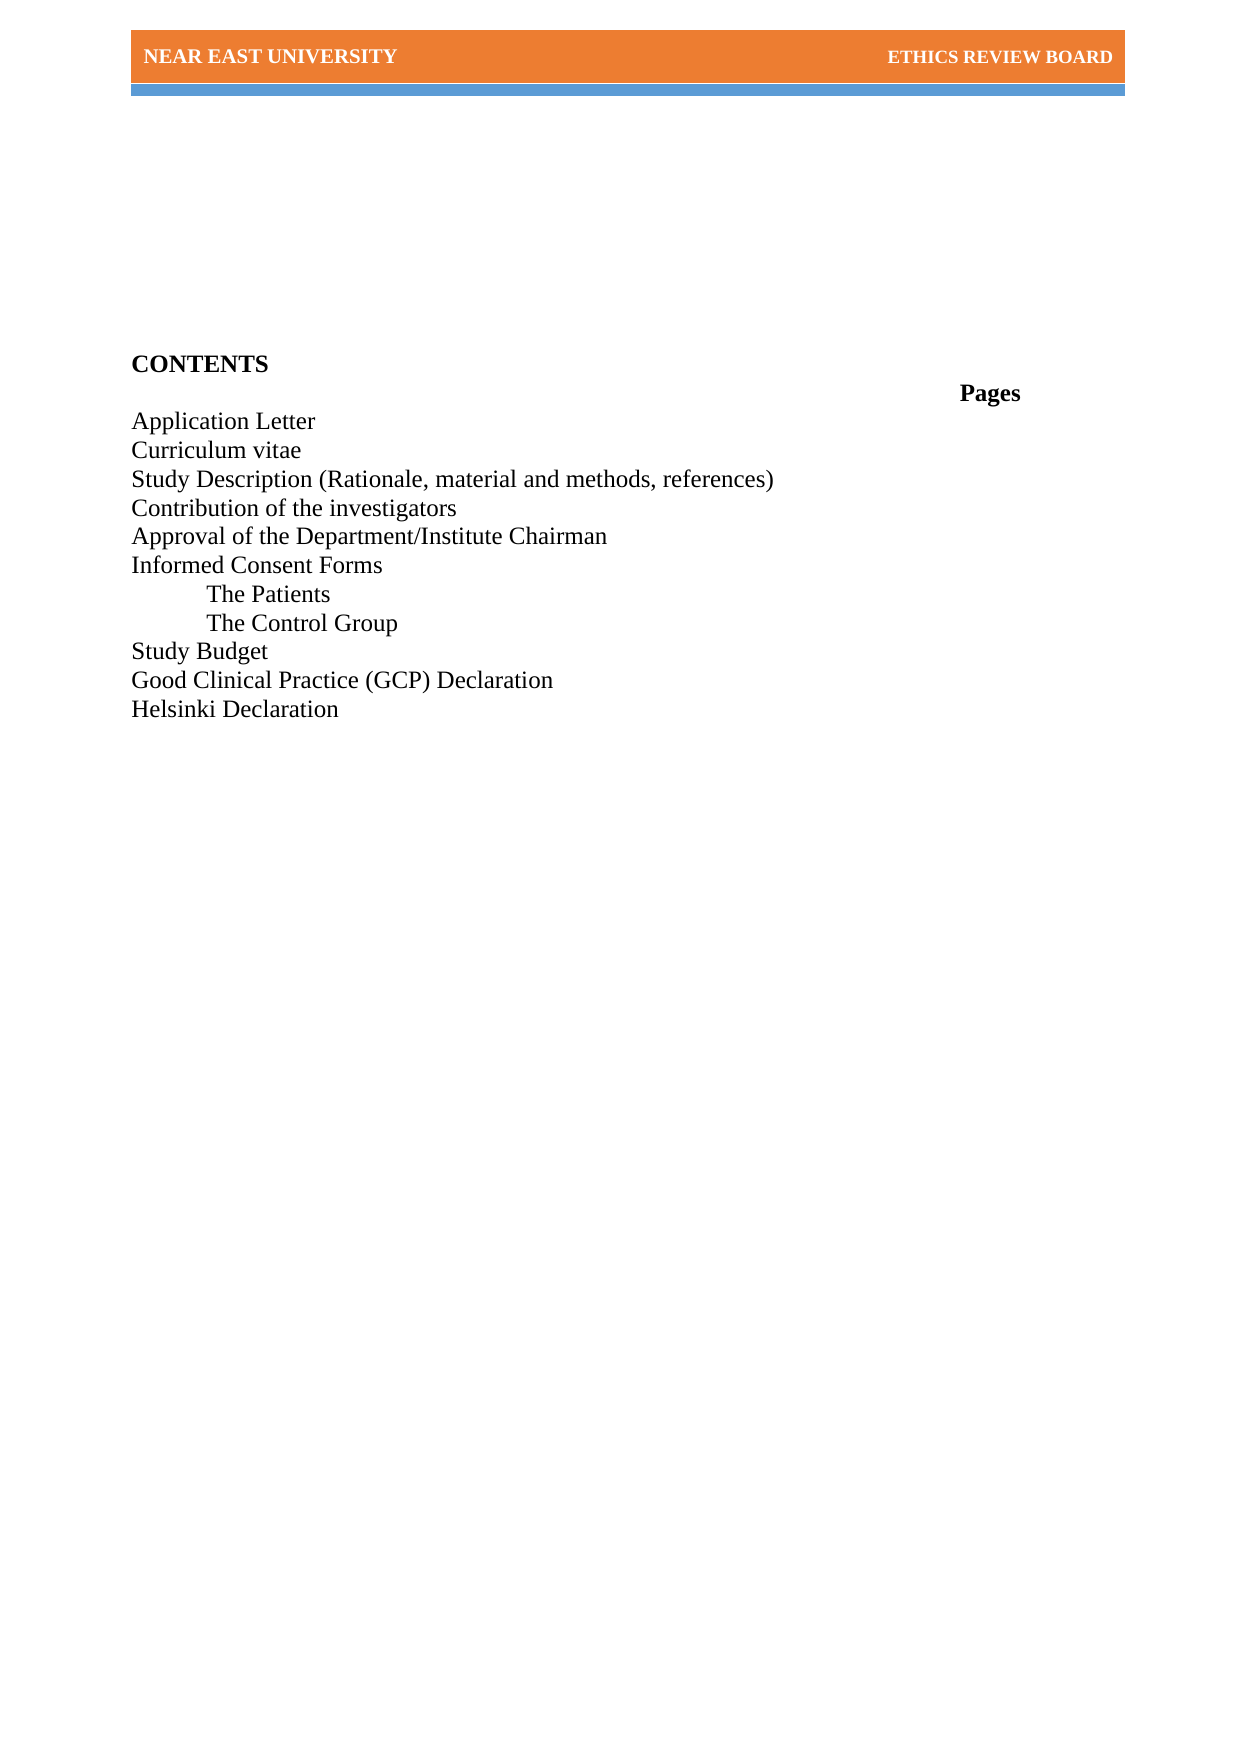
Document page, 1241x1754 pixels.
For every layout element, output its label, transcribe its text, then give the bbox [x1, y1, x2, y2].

text Application Letter [131, 406, 1099, 435]
text Study Budget [131, 636, 1099, 665]
subtitle Pages [881, 378, 1099, 406]
text The Control Group [131, 608, 1099, 636]
subtitle CONTENTS [131, 349, 1099, 378]
text The Patients [131, 579, 1099, 608]
text Informed Consent Forms [131, 550, 1099, 579]
text Good Clinical Practice (GCP) Declaration [131, 665, 1099, 694]
text Contribution of the investigators [131, 493, 1099, 521]
text Helsinki Declaration [131, 694, 1099, 723]
text Curriculum vitae [131, 435, 1099, 464]
text Approval of the Department/Institute Chairman [131, 521, 1099, 550]
text Study Description (Rationale, material and methods, references) [131, 464, 1099, 493]
